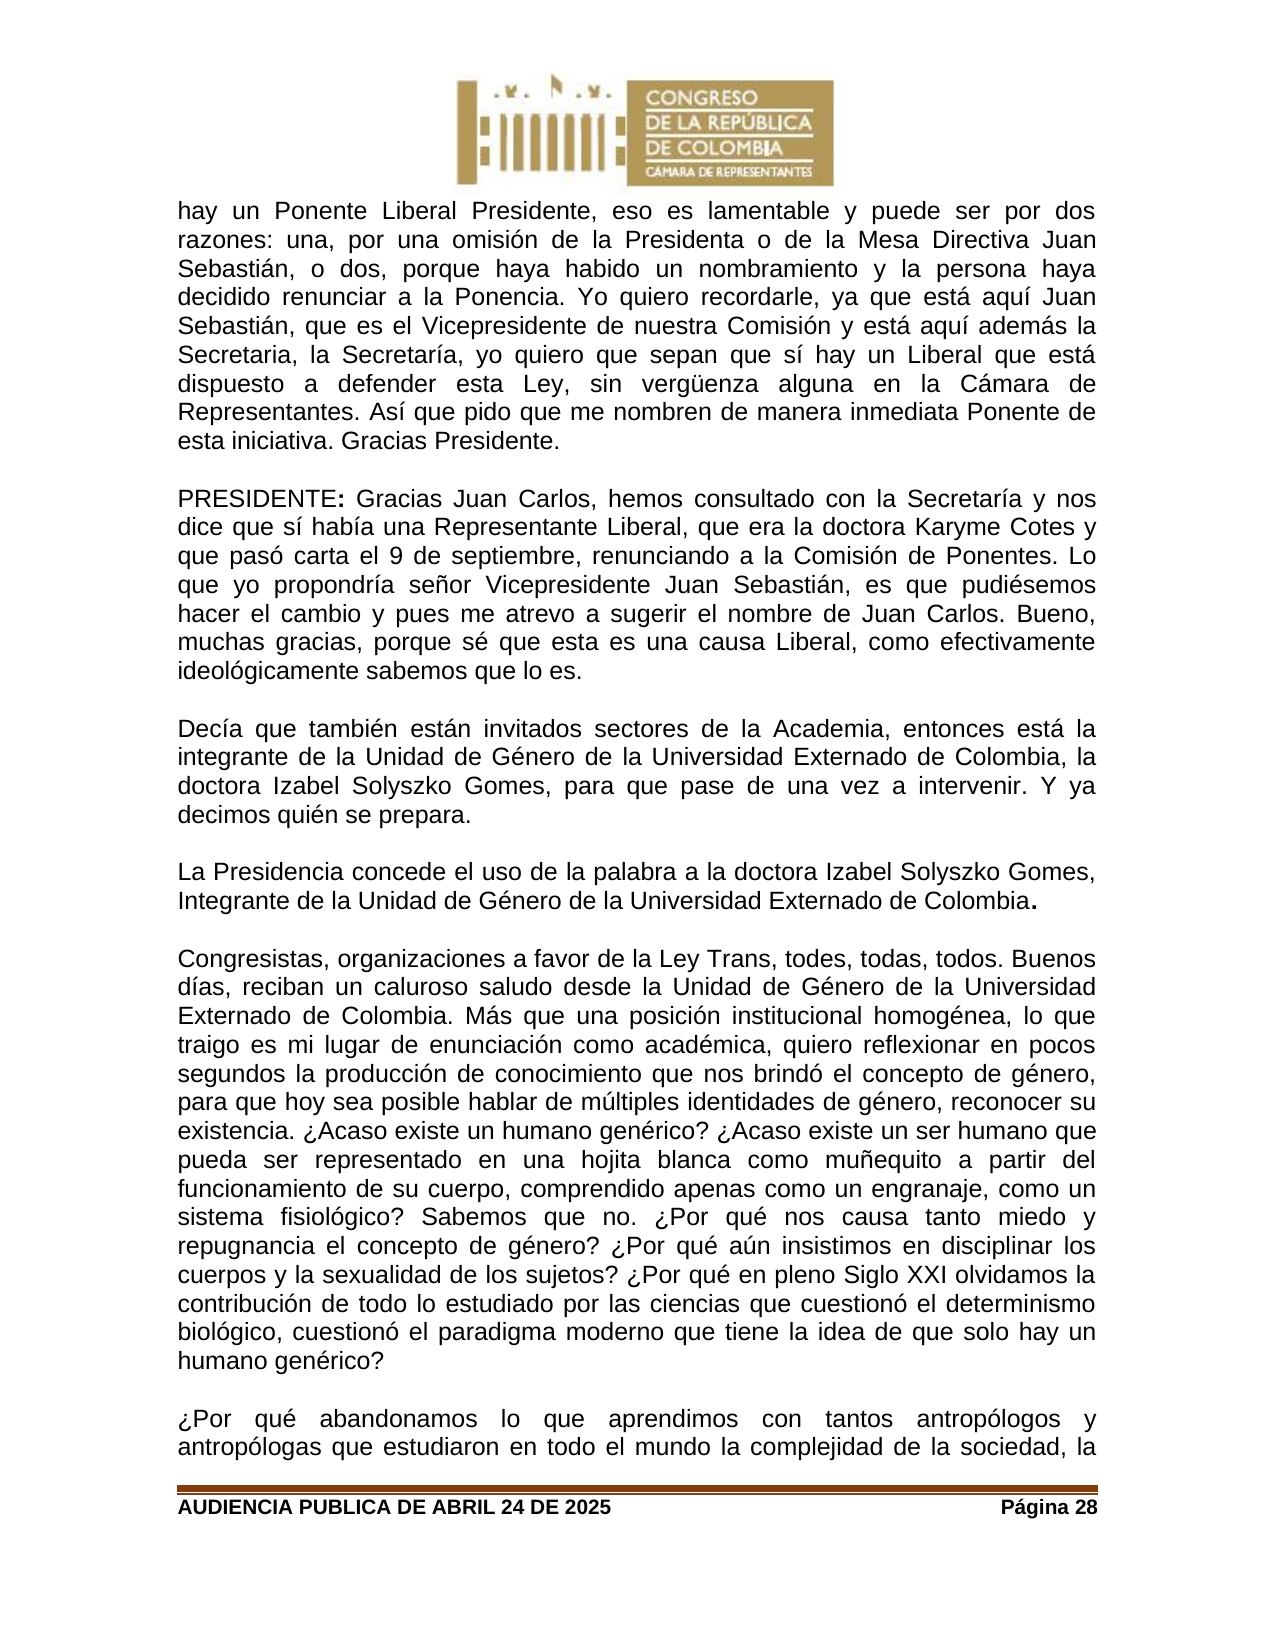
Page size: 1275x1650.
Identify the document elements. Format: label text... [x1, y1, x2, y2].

text PRESIDENTE: Gracias Juan Carlos, hemos consultado con la Secretaría y nos dice que sí había una Representante Liberal, que era la doctora Karyme Cotes y que pasó carta el 9 de septiembre, renunciando a la Comisión de Ponentes. Lo que yo propondría señor Vicepresidente Juan Sebastián, es que pudiésemos hacer el cambio y pues me atrevo a sugerir el nombre de Juan Carlos. Bueno, muchas gracias, porque sé que esta es una causa Liberal, como efectivamente ideológicamente sabemos que lo es. [177, 484, 1098, 685]
text Congresistas, organizaciones a favor de la Ley Trans, todes, todas, todos. Buenos días, reciban un caluroso saludo desde la Unidad de Género de la Universidad Externado de Colombia. Más que una posición institucional homogénea, lo que traigo es mi lugar de enunciación como académica, quiero reflexionar en pocos segundos la producción de conocimiento que nos brindó el concepto de género, para que hoy sea posible hablar de múltiples identidades de género, reconocer su existencia. ¿Acaso existe un humano genérico? ¿Acaso existe un ser humano que pueda ser representado en una hojita blanca como muñequito a partir del funcionamiento de su cuerpo, comprendido apenas como un engranaje, como un sistema fisiológico? Sabemos que no. ¿Por qué nos causa tanto miedo y repugnancia el concepto de género? ¿Por qué aún insistimos en disciplinar los cuerpos y la sexualidad de los sujetos? ¿Por qué en pleno Siglo XXI olvidamos la contribución de todo lo estudiado por las ciencias que cuestionó el determinismo biológico, cuestionó el paradigma moderno que tiene la idea de que solo hay un humano genérico? [177, 944, 1098, 1375]
text Decía que también están invitados sectores de la Academia, entonces está la integrante de la Unidad de Género de la Universidad Externado de Colombia, la doctora Izabel Solyszko Gomes, para que pase de una vez a intervenir. Y ya decimos quién se prepara. [177, 714, 1098, 829]
text La Presidencia concede el uso de la palabra a la doctora Izabel Solyszko Gomes, Integrante de la Unidad de Género de la Universidad Externado de Colombia. [177, 857, 1098, 915]
picture [430, 73, 845, 197]
